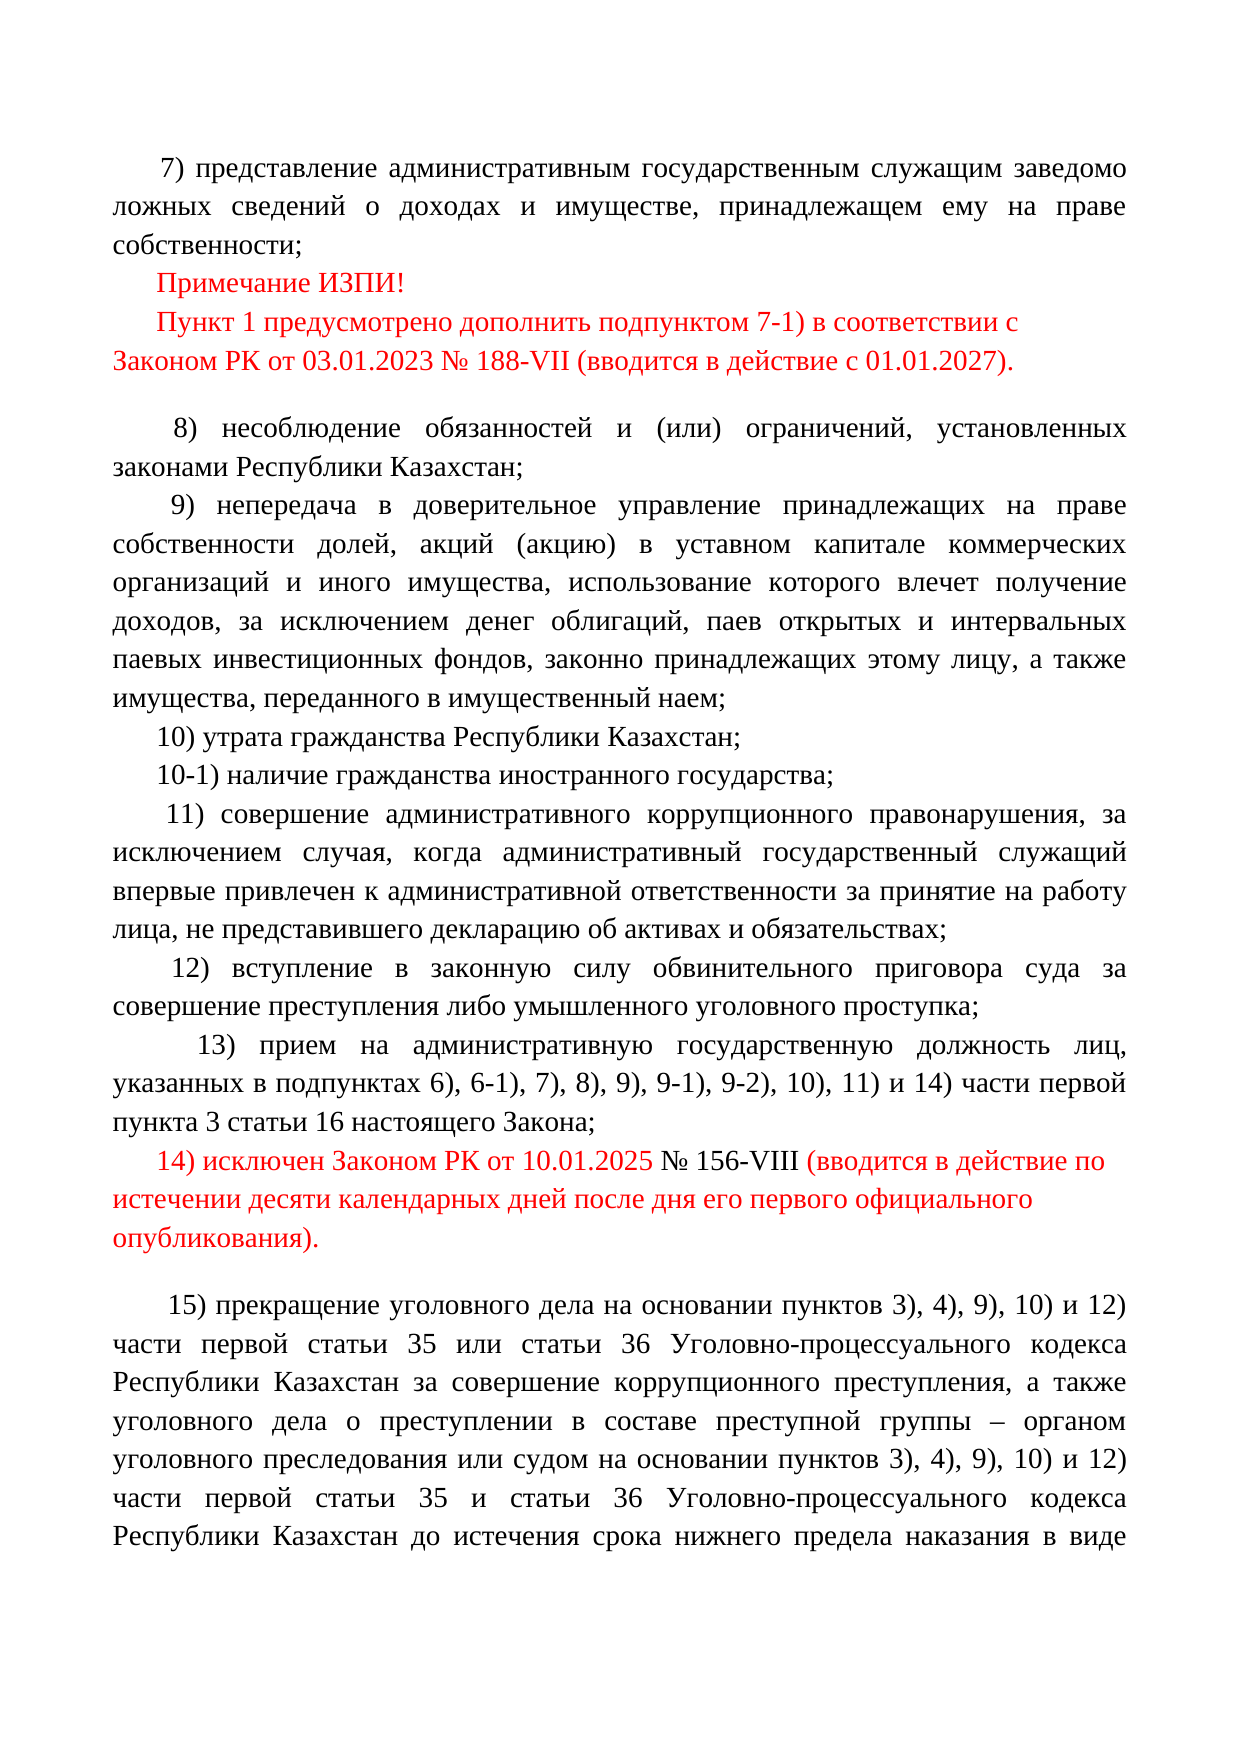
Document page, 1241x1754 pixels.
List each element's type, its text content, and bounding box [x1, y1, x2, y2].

text 12) вступление в законную силу обвинительного приговора суда за совершение преступления либо умышленного уголовного проступка; [112, 950, 1128, 1022]
text 13) прием на административную государственную должность лиц, указанных в подпунктах 6), 6-1), 7), 8), 9), 9-1), 9-2), 10), 11) и 14) части первой пункта 3 статьи 16 настоящего Закона; [112, 1027, 1128, 1138]
text 8) несоблюдение обязанностей и (или) ограничений, установленных законами Республики Казахстан; [112, 410, 1128, 482]
text 10) утрата гражданства Республики Казахстан; [112, 719, 1128, 752]
text 10-1) наличие гражданства иностранного государства; [112, 757, 1128, 791]
text Примечание ИЗПИ! Пункт 1 предусмотрено дополнить подпунктом 7-1) в соответствии с Законом РК от 03.01.2023 № 188-VII (вводится в действие с 01.01.2027). [112, 266, 1128, 406]
text 7) представление административным государственным служащим заведомо ложных сведений о доходах и имуществе, принадлежащем ему на праве собственности; [112, 150, 1128, 261]
text 11) совершение административного коррупционного правонарушения, за исключением случая, когда административный государственный служащий впервые привлечен к административной ответственности за принятие на работу лица, не представившего декларацию об активах и обязательствах; [112, 796, 1128, 945]
text 9) непередача в доверительное управление принадлежащих на праве собственности долей, акций (акцию) в уставном капитале коммерческих организаций и иного имущества, использование которого влечет получение доходов, за исключением денег облигаций, паев открытых и интервальных паевых инвестиционных фондов, законно принадлежащих этому лицу, а также имущества, переданного в имущественный наем; [112, 487, 1128, 714]
